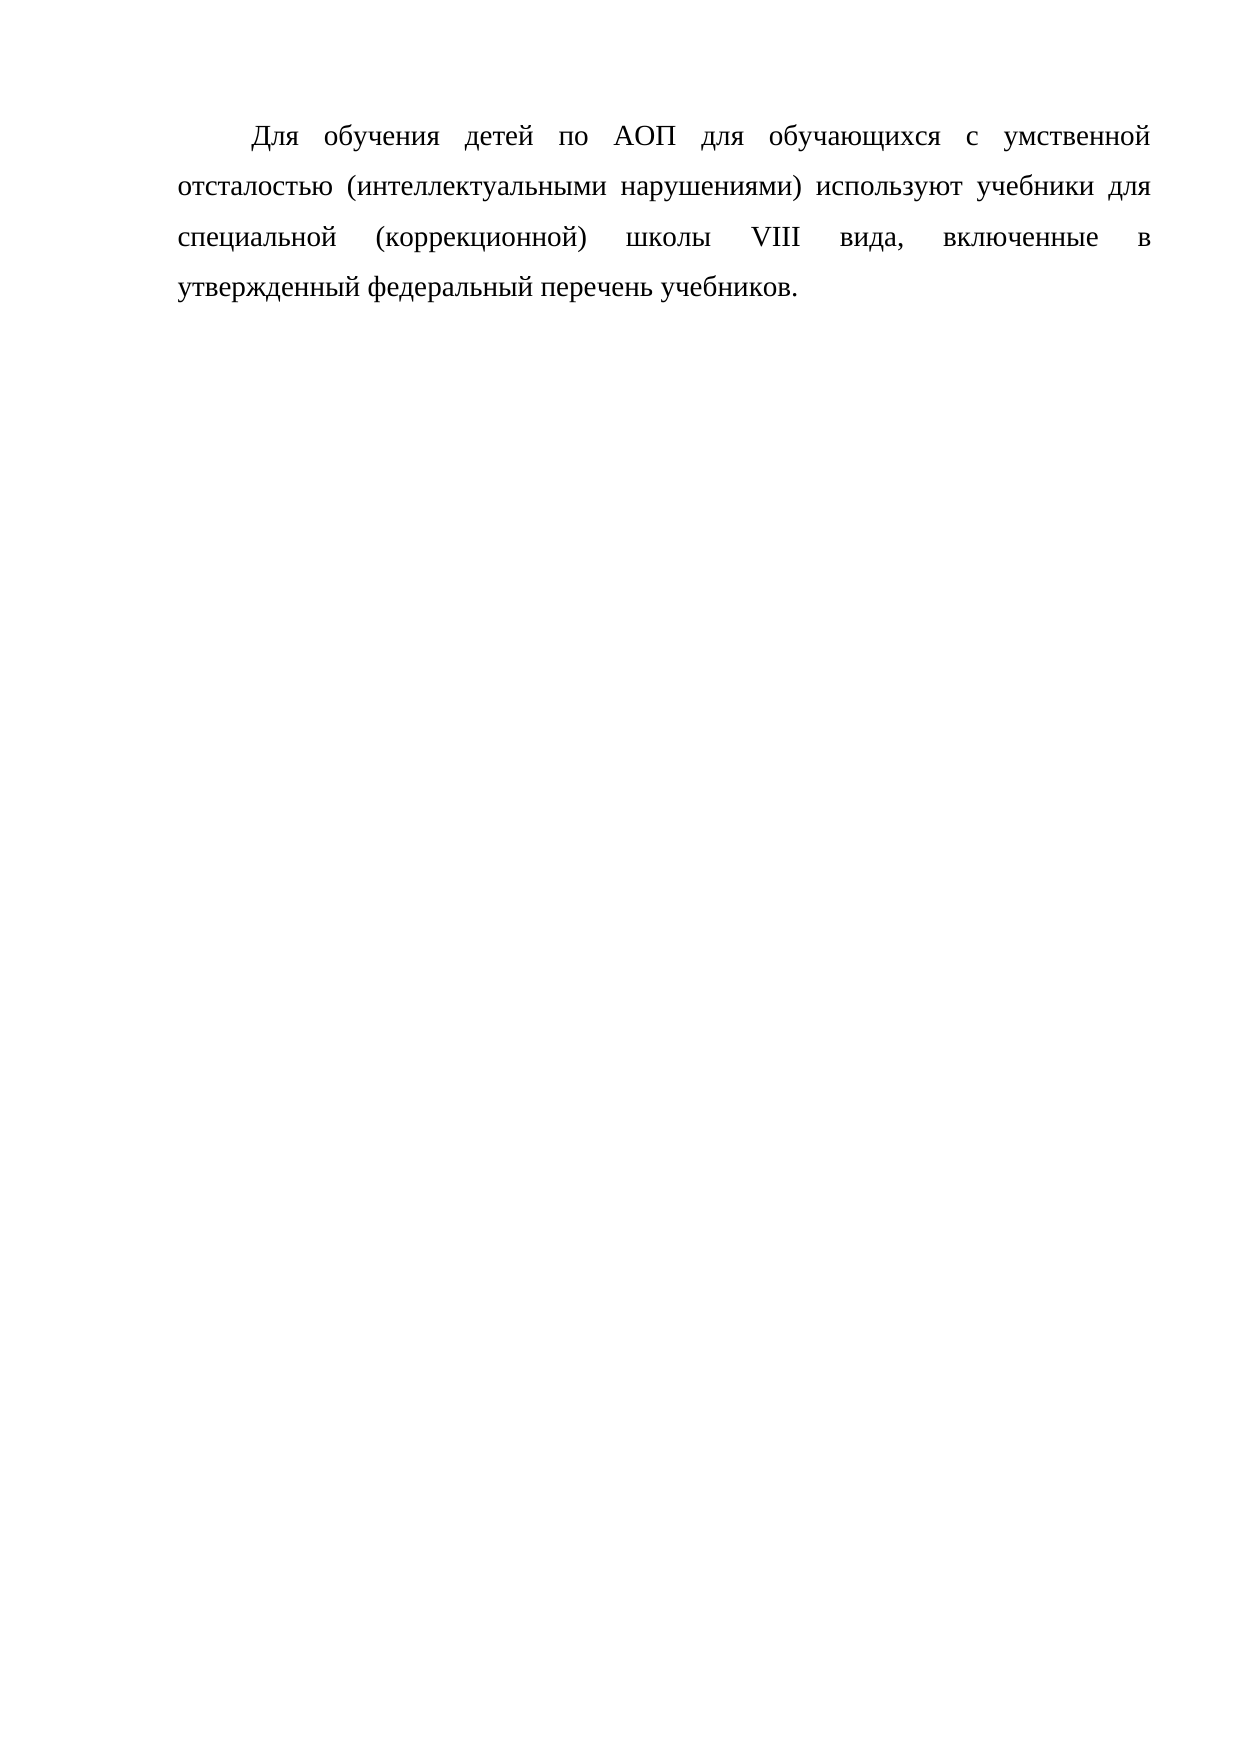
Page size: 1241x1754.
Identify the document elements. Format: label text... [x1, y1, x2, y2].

text Для обучения детей по АОП для обучающихся с умственной отсталостью (интеллектуальными нарушениями) используют учебники для специальной (коррекционной) школы VIII вида, включенные в утвержденный федеральный перечень учебников. [177, 118, 1152, 303]
